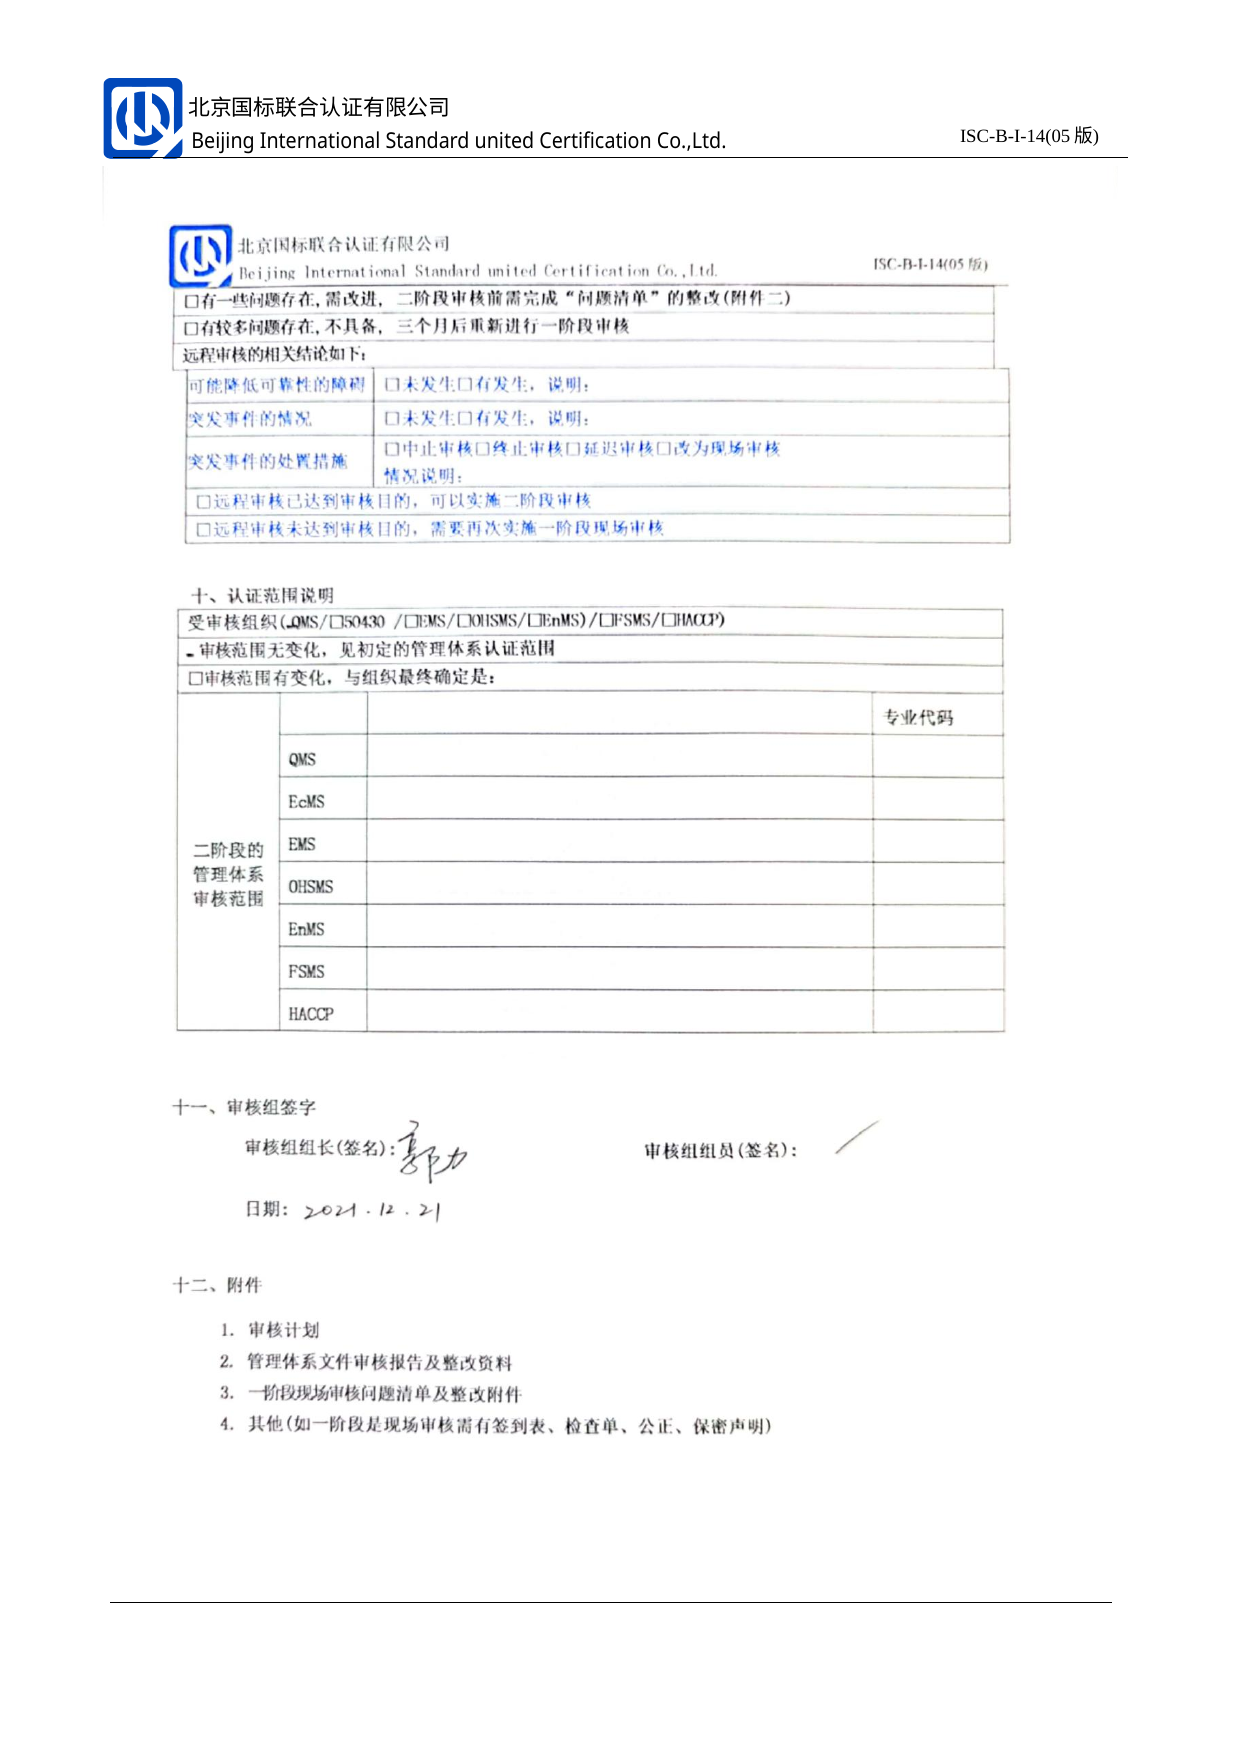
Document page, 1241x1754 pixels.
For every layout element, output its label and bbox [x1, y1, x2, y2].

picture [102, 166, 1118, 1602]
picture [103, 78, 183, 159]
